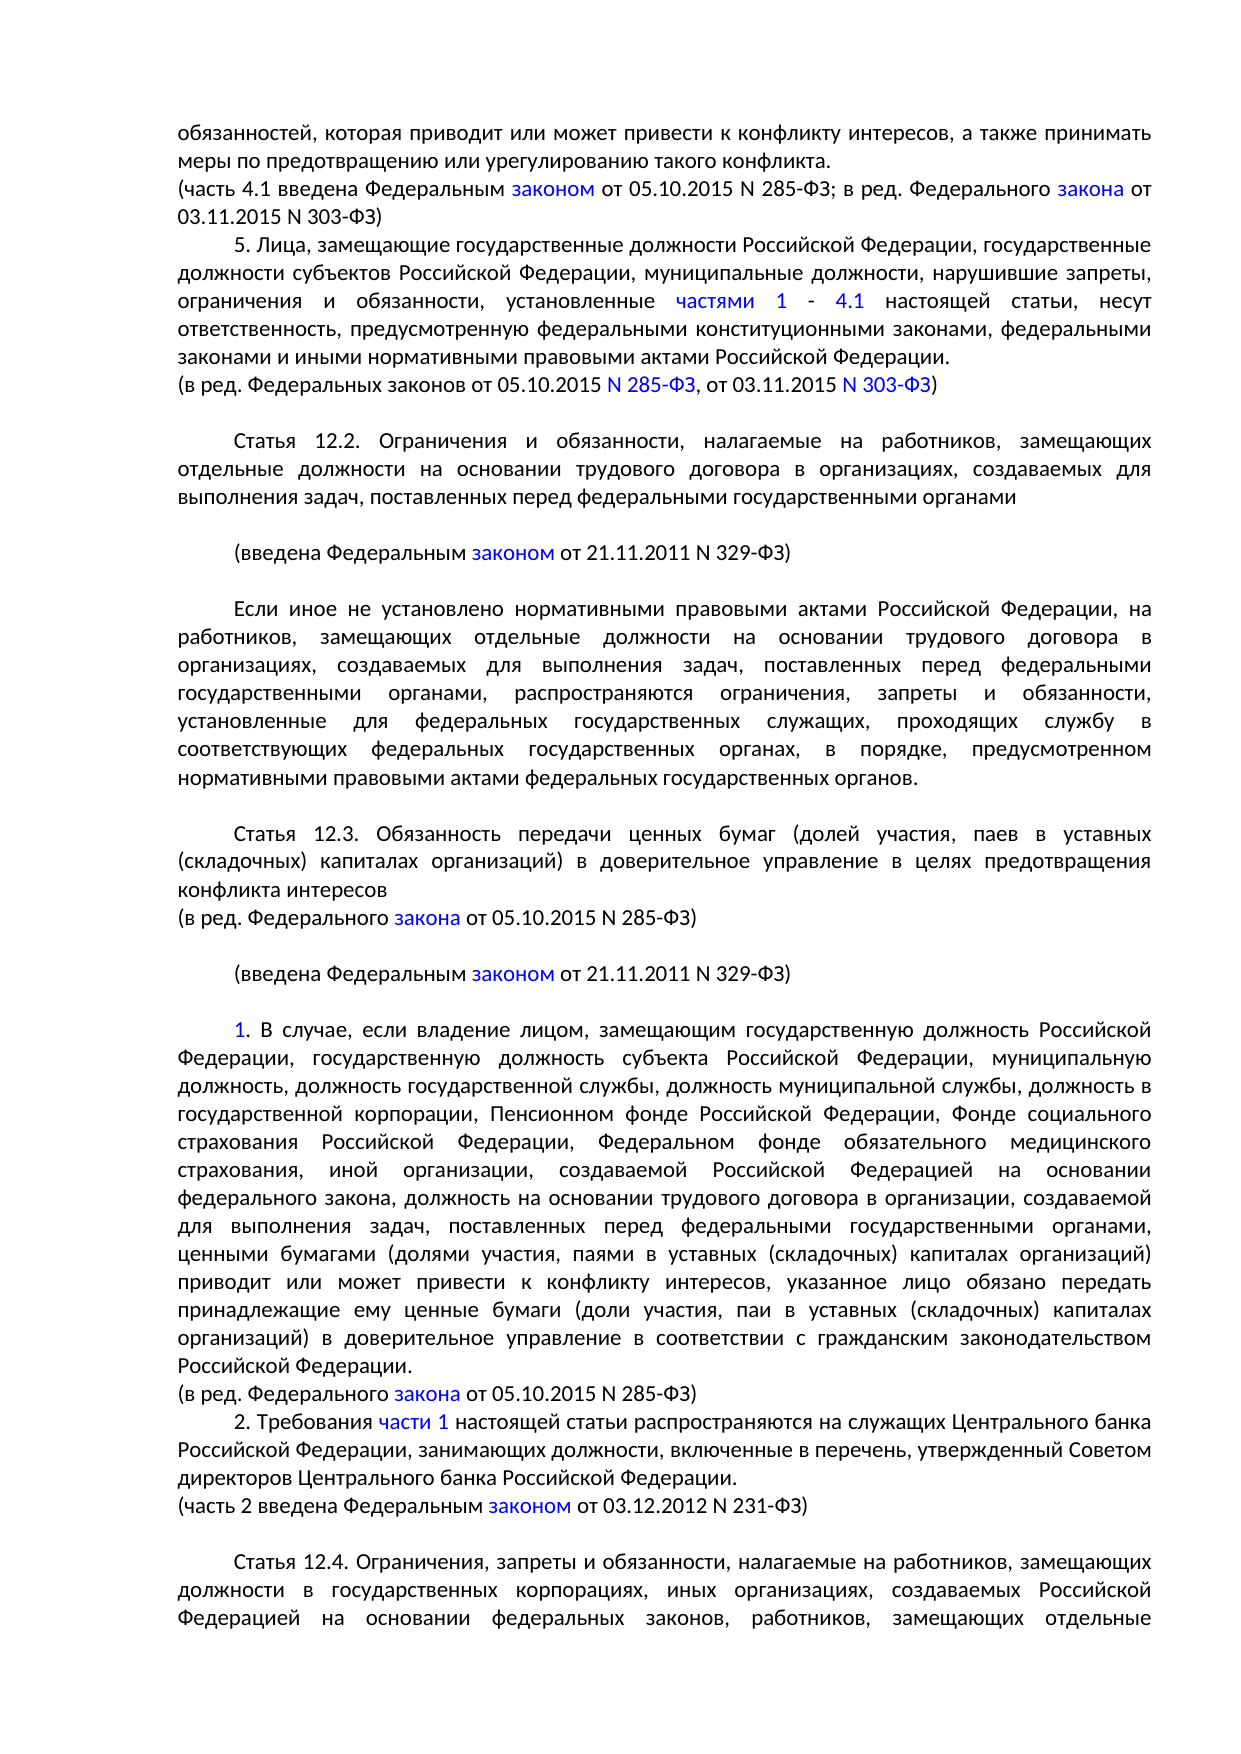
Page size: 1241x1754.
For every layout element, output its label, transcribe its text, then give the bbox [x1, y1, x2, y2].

text Если иное не установлено нормативными правовыми актами Российской Федерации, на работников, замещающих отдельные должности на основании трудового договора в организациях, создаваемых для выполнения задач, поставленных перед федеральными государственными органами, распространяются ограничения, запреты и обязанности, установленные для федеральных государственных служащих, проходящих службу в соответствующих федеральных государственных органах, в порядке, предусмотренном нормативными правовыми актами федеральных государственных органов. [177, 594, 1152, 791]
text (в ред. Федерального закона от 05.10.2015 N 285-ФЗ) [177, 1379, 1152, 1407]
text 5. Лица, замещающие государственные должности Российской Федерации, государственные должности субъектов Российской Федерации, муниципальные должности, нарушившие запреты, ограничения и обязанности, установленные частями 1 - 4.1 настоящей статьи, несут ответственность, предусмотренную федеральными конституционными законами, федеральными законами и иными нормативными правовыми актами Российской Федерации. [177, 230, 1152, 370]
text 2. Требования части 1 настоящей статьи распространяются на служащих Центрального банка Российской Федерации, занимающих должности, включенные в перечень, утвержденный Советом директоров Центрального банка Российской Федерации. [177, 1407, 1152, 1491]
text (часть 2 введена Федеральным законом от 03.12.2012 N 231-ФЗ) [177, 1491, 1152, 1519]
text (часть 4.1 введена Федеральным законом от 05.10.2015 N 285-ФЗ; в ред. Федерального закона от 03.11.2015 N 303-ФЗ) [177, 174, 1152, 230]
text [177, 118, 1152, 174]
text (в ред. Федерального закона от 05.10.2015 N 285-ФЗ) [177, 903, 1152, 931]
text (в ред. Федеральных законов от 05.10.2015 N 285-ФЗ, от 03.11.2015 N 303-ФЗ) [177, 370, 1152, 398]
text Статья 12.3. Обязанность передачи ценных бумаг (долей участия, паев в уставных (складочных) капиталах организаций) в доверительное управление в целях предотвращения конфликта интересов [177, 819, 1152, 903]
text (введена Федеральным законом от 21.11.2011 N 329-ФЗ) [177, 959, 1152, 987]
text 1. В случае, если владение лицом, замещающим государственную должность Российской Федерации, государственную должность субъекта Российской Федерации, муниципальную должность, должность государственной службы, должность муниципальной службы, должность в государственной корпорации, Пенсионном фонде Российской Федерации, Фонде социального страхования Российской Федерации, Федеральном фонде обязательного медицинского страхования, иной организации, создаваемой Российской Федерацией на основании федерального закона, должность на основании трудового договора в организации, создаваемой для выполнения задач, поставленных перед федеральными государственными органами, ценными бумагами (долями участия, паями в уставных (складочных) капиталах организаций) приводит или может привести к конфликту интересов, указанное лицо обязано передать принадлежащие ему ценные бумаги (доли участия, паи в уставных (складочных) капиталах организаций) в доверительное управление в соответствии с гражданским законодательством Российской Федерации. [177, 1015, 1152, 1379]
text Статья 12.2. Ограничения и обязанности, налагаемые на работников, замещающих отдельные должности на основании трудового договора в организациях, создаваемых для выполнения задач, поставленных перед федеральными государственными органами [177, 426, 1152, 510]
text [177, 1547, 1152, 1631]
text (введена Федеральным законом от 21.11.2011 N 329-ФЗ) [177, 538, 1152, 566]
